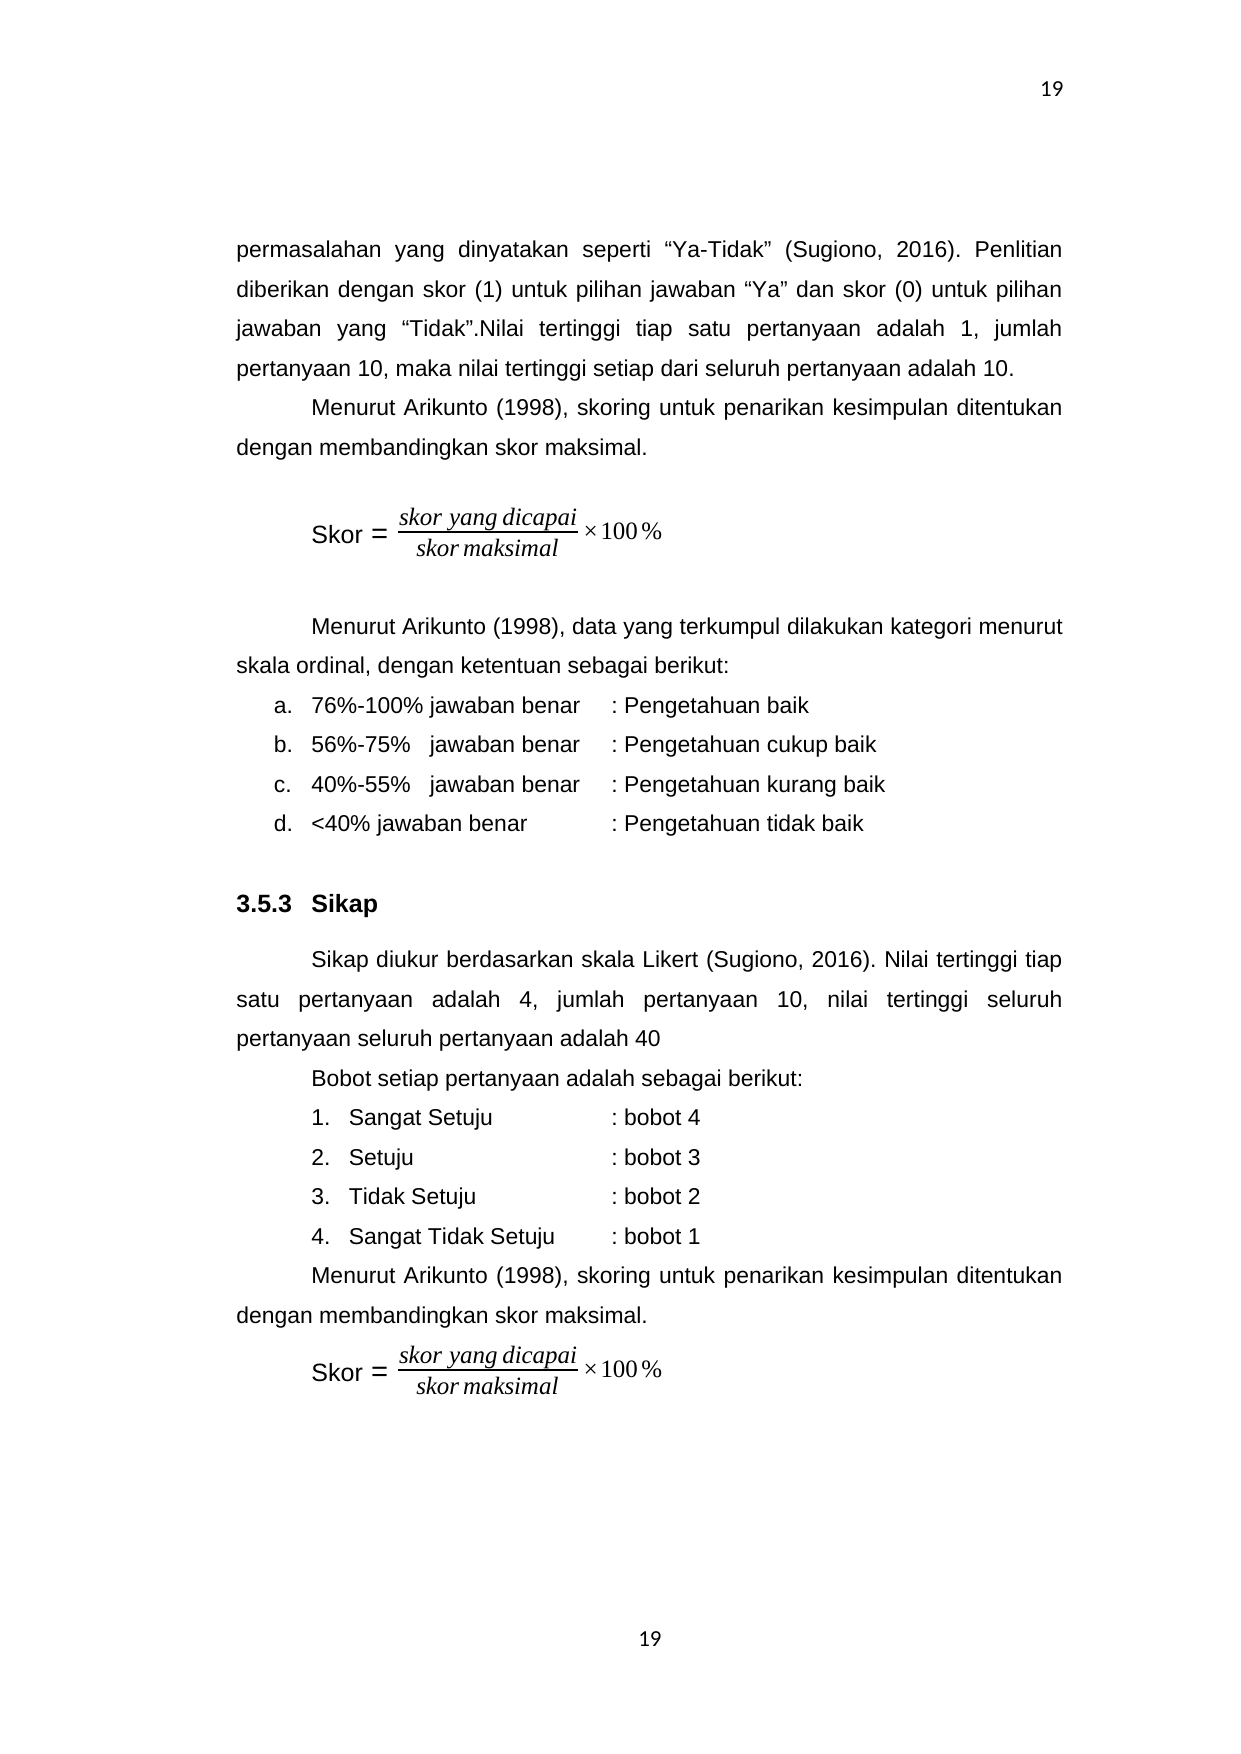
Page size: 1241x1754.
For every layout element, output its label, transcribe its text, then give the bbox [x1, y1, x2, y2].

text Menurut Arikunto (1998), skoring untuk penarikan kesimpulan ditentukan dengan membandingkan skor maksimal. [236, 1262, 1063, 1328]
list Sangat Tidak Setuju : bobot 1 [311, 1223, 1063, 1249]
list Sikap [236, 889, 1063, 918]
list 56%-75% jawaban benar : Pengetahuan cukup baik [274, 731, 1063, 757]
list Tidak Setuju : bobot 2 [311, 1183, 1063, 1210]
list Setuju : bobot 3 [311, 1144, 1063, 1170]
text Sikap diukur berdasarkan skala Likert (Sugiono, 2016). Nilai tertinggi tiap satu pertanyaan adalah 4, jumlah pertanyaan 10, nilai tertinggi seluruh pertanyaan seluruh pertanyaan adalah 40 [236, 946, 1063, 1052]
list Sangat Setuju : bobot 4 [311, 1104, 1063, 1131]
list 76%-100% jawaban benar : Pengetahuan baik [274, 692, 1063, 718]
text Menurut Arikunto (1998), skoring untuk penarikan kesimpulan ditentukan dengan membandingkan skor maksimal. [236, 394, 1063, 460]
text Skor = [236, 1341, 1063, 1400]
list 40%-55% jawaban benar : Pengetahuan kurang baik [274, 771, 1063, 797]
text Skor = [236, 503, 1063, 562]
list <40% jawaban benar : Pengetahuan tidak baik [274, 810, 1063, 836]
text permasalahan yang dinyatakan seperti “Ya-Tidak” (Sugiono, 2016). Penlitian diberikan dengan skor (1) untuk pilihan jawaban “Ya” dan skor (0) untuk pilihan jawaban yang “Tidak”.Nilai tertinggi tiap satu pertanyaan adalah 1, jumlah pertanyaan 10, maka nilai tertinggi setiap dari seluruh pertanyaan adalah 10. [236, 236, 1063, 381]
text Menurut Arikunto (1998), data yang terkumpul dilakukan kategori menurut skala ordinal, dengan ketentuan sebagai berikut: [236, 613, 1063, 678]
text Bobot setiap pertanyaan adalah sebagai berikut: [236, 1065, 1063, 1091]
